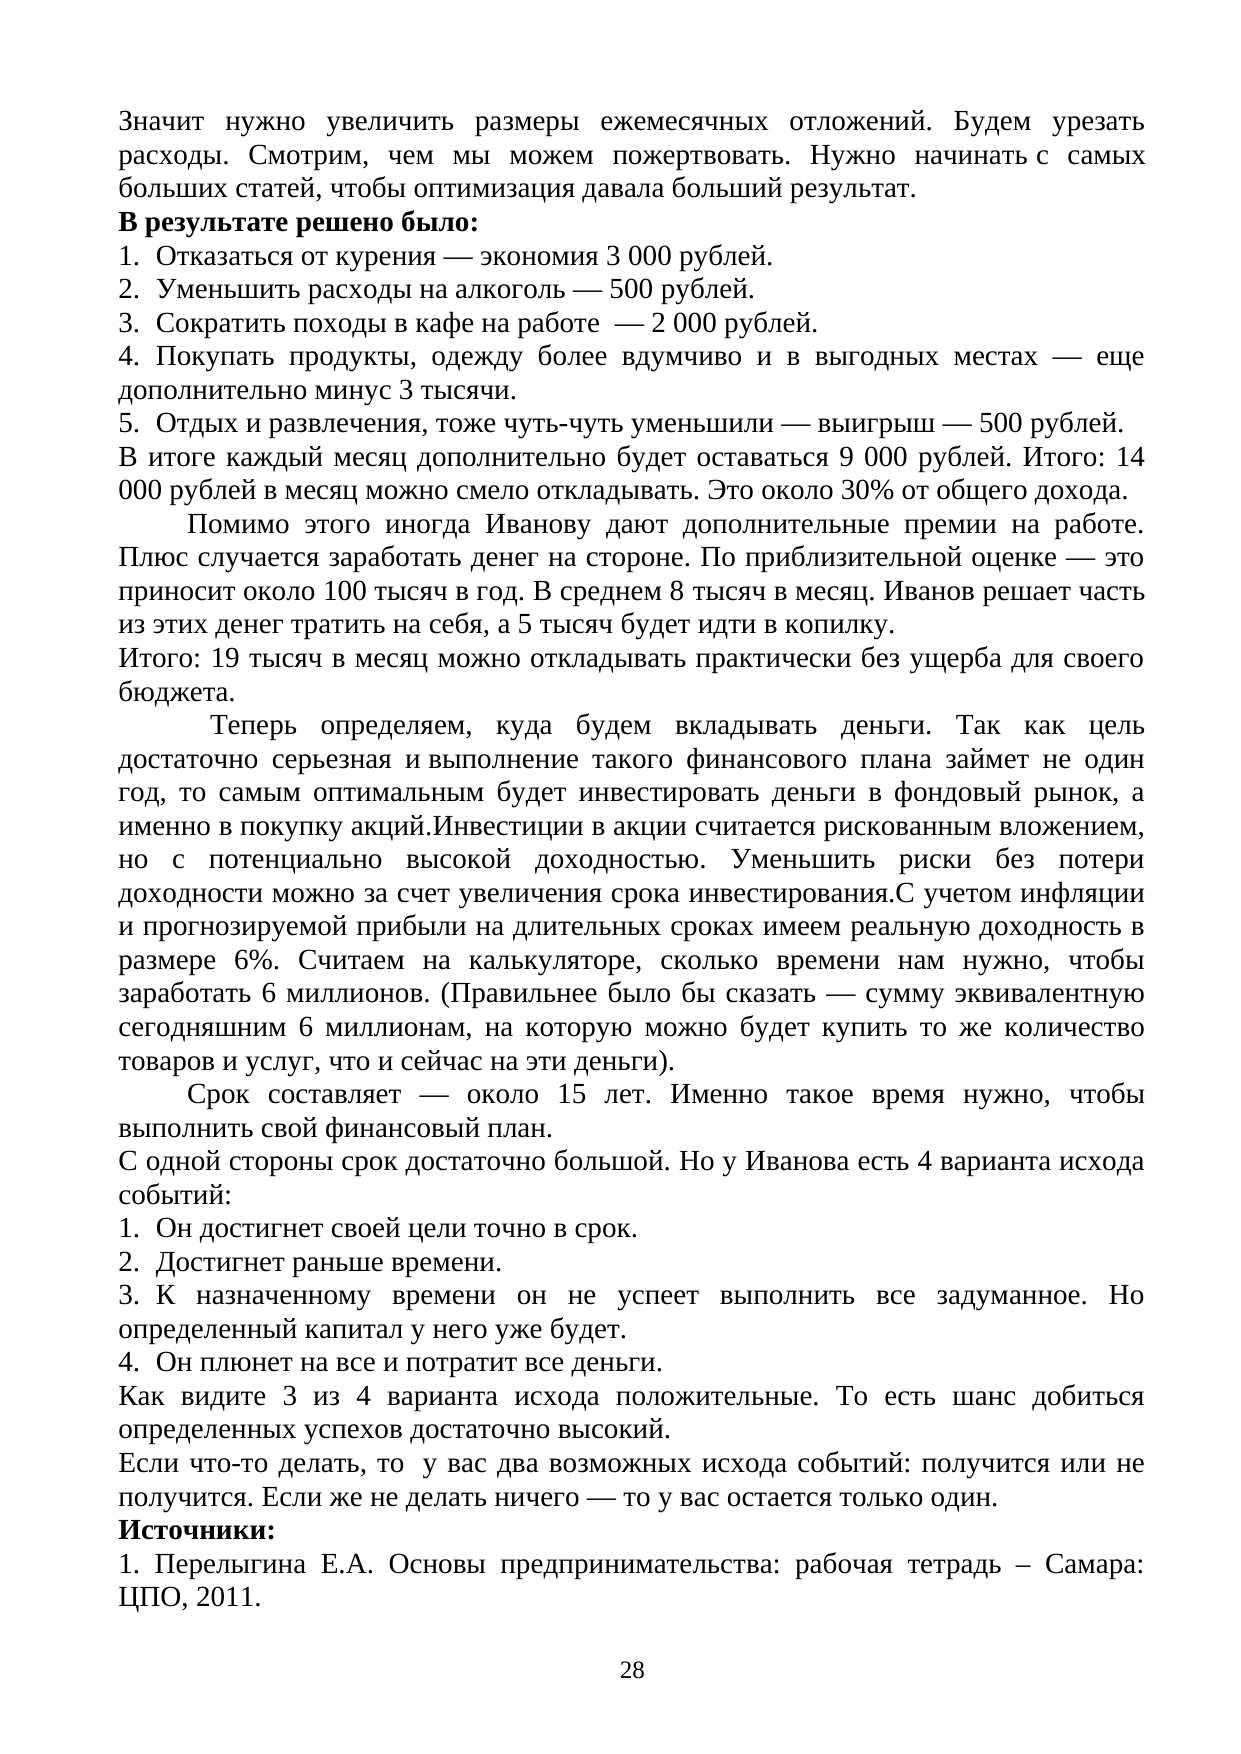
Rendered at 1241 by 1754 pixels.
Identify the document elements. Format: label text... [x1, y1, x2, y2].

list Сократить походы в кафе на работе — 2 000 рублей. [118, 305, 1146, 338]
text В результате решено было: [118, 204, 1146, 238]
text Как видите 3 из 4 варианта исхода положительные. То есть шанс добиться определенных успехов достаточно высокий. [118, 1378, 1146, 1445]
text В итоге каждый месяц дополнительно будет оставаться 9 000 рублей. Итого: 14 000 рублей в месяц можно смело откладывать. Это около 30% от общего дохода. [118, 439, 1146, 506]
text Помимо этого иногда Иванову дают дополнительные премии на работе. Плюс случается заработать денег на стороне. По приблизительной оценке — это приносит около 100 тысяч в год. В среднем 8 тысяч в месяц. Иванов решает часть из этих денег тратить на себя, а 5 тысяч будет идти в копилку. [118, 506, 1146, 640]
text Итого: 19 тысяч в месяц можно откладывать практически без ущерба для своего бюджета. [118, 640, 1146, 707]
list Покупать продукты, одежду более вдумчиво и в выгодных местах — еще дополнительно минус 3 тысячи. [118, 338, 1146, 405]
list Достигнет раньше времени. [118, 1244, 1146, 1277]
list Отдых и развлечения, тоже чуть-чуть уменьшили — выигрыш — 500 рублей. [118, 405, 1146, 439]
text 1. Перелыгина Е.А. Основы предпринимательства: рабочая тетрадь – Самара: ЦПО, 2011. [118, 1546, 1146, 1613]
text С одной стороны срок достаточно большой. Но у Иванова есть 4 варианта исхода событий: [118, 1143, 1146, 1210]
list Он плюнет на все и потратит все деньги. [118, 1344, 1146, 1378]
text Если что-то делать, то у вас два возможных исхода событий: получится или не получится. Если же не делать ничего — то у вас остается только один. [118, 1445, 1146, 1512]
list Отказаться от курения — экономия 3 000 рублей. [118, 238, 1146, 271]
text Срок составляет — около 15 лет. Именно такое время нужно, чтобы выполнить свой финансовый план. [118, 1076, 1146, 1143]
text Теперь определяем, куда будем вкладывать деньги. Так как цель достаточно серьезная и выполнение такого финансового плана займет не один год, то самым оптимальным будет инвестировать деньги в фондовый рынок, а именно в покупку акций.Инвестиции в акции считается рискованным вложением, но с потенциально высокой доходностью. Уменьшить риски без потери доходности можно за счет увеличения срока инвестирования.С учетом инфляции и прогнозируемой прибыли на длительных сроках имеем реальную доходность в размере 6%. Считаем на калькуляторе, сколько времени нам нужно, чтобы заработать 6 миллионов. (Правильнее было бы сказать — сумму эквивалентную сегодняшним 6 миллионам, на которую можно будет купить то же количество товаров и услуг, что и сейчас на эти деньги). [118, 707, 1146, 1076]
list Уменьшить расходы на алкоголь — 500 рублей. [118, 271, 1146, 305]
list Он достигнет своей цели точно в срок. [118, 1210, 1146, 1244]
list К назначенному времени он не успеет выполнить все задуманное. Но определенный капитал у него уже будет. [118, 1277, 1146, 1344]
list Источники: [118, 1512, 1146, 1546]
text Значит нужно увеличить размеры ежемесячных отложений. Будем урезать расходы. Смотрим, чем мы можем пожертвовать. Нужно начинать с самых больших статей, чтобы оптимизация давала больший результат. [118, 103, 1146, 204]
